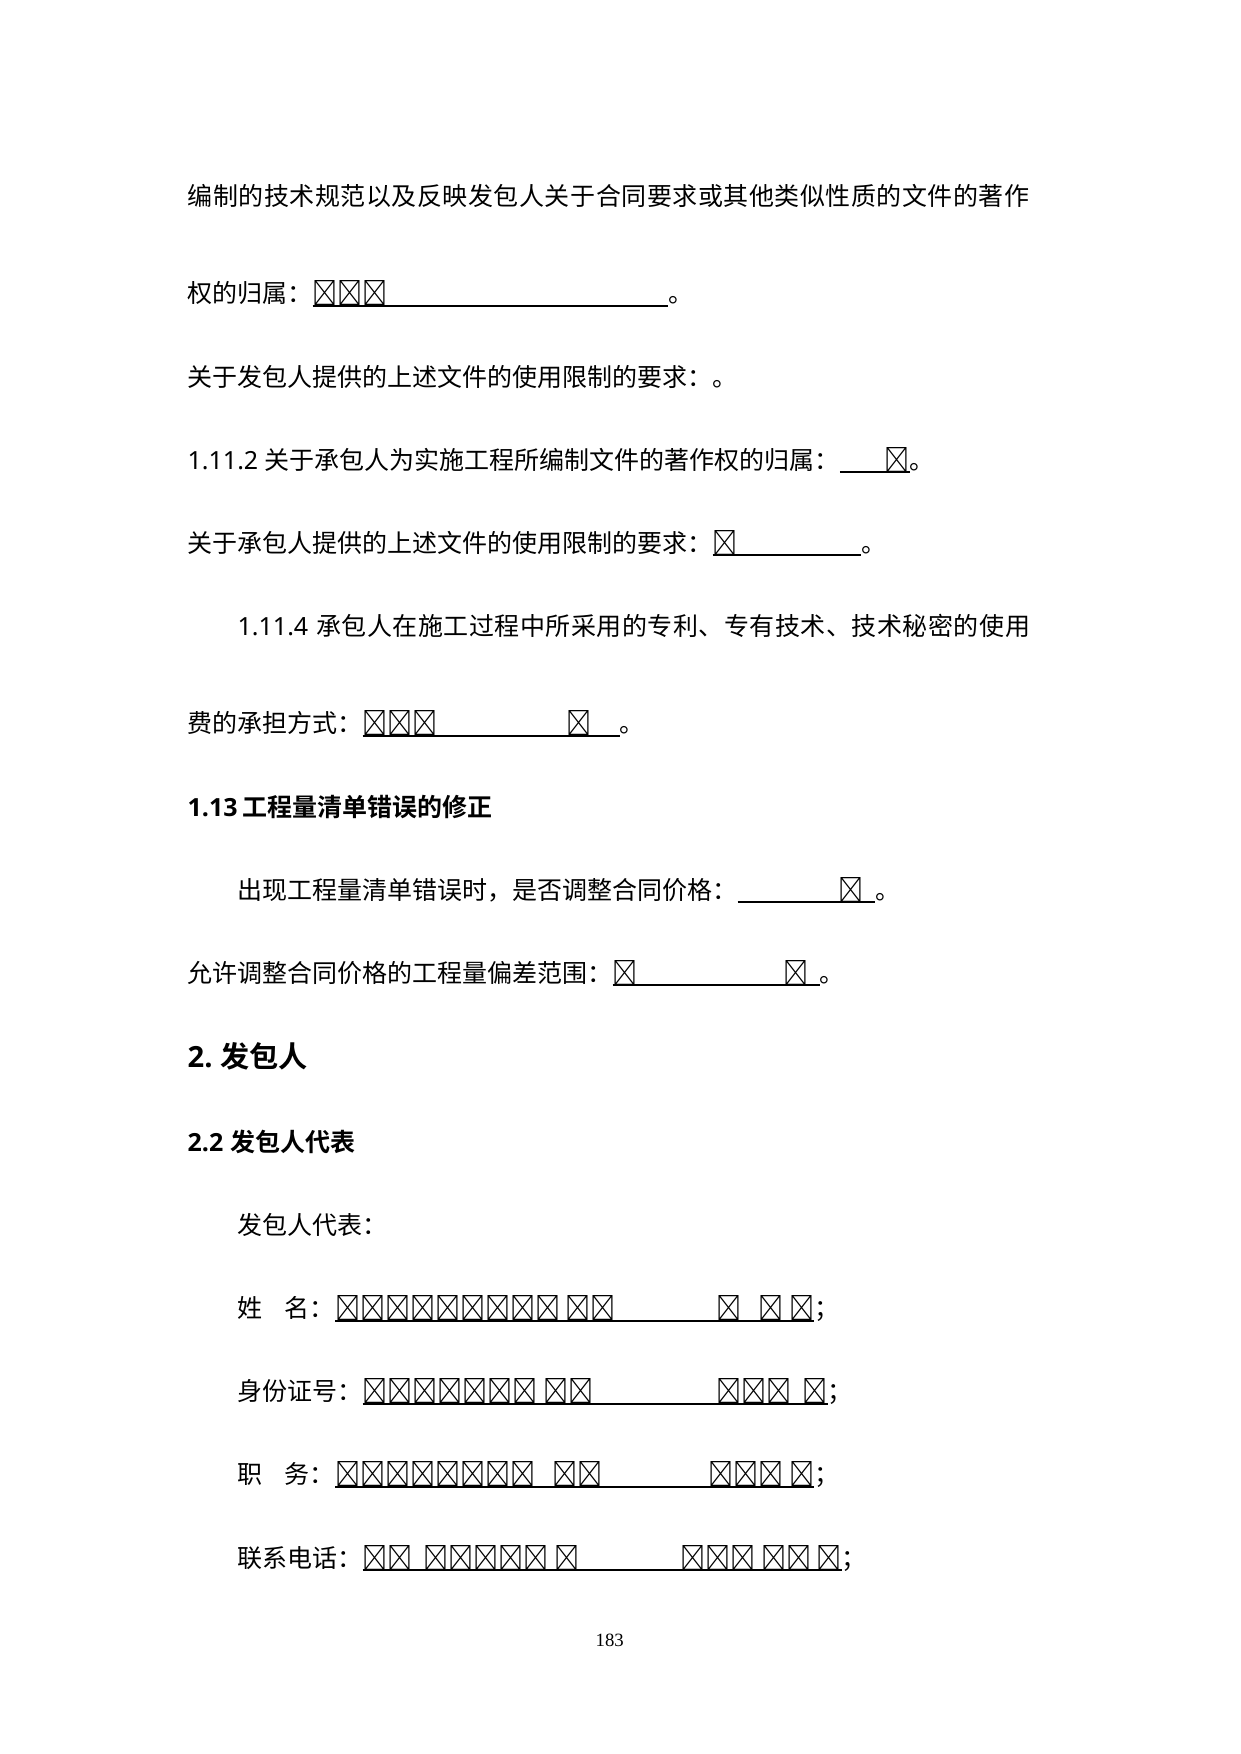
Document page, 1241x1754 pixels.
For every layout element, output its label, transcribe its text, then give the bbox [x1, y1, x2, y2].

text 身份证号：   ； [187, 1357, 1031, 1422]
text 关于承包人提供的上述文件的使用限制的要求： 。 [187, 509, 1031, 574]
subtitle 1.13工程量清单错误的修正 [187, 773, 1031, 838]
text 姓 名：    ； [187, 1274, 1031, 1339]
text 出现工程量清单错误时，是否调整合同价格：  。 [187, 856, 1031, 921]
text 1.11.4 承包人在施工过程中所采用的专利、专有技术、技术秘密的使用费的承担方式：  。 [187, 592, 1031, 754]
text 联系电话：     ； [187, 1524, 1031, 1589]
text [187, 162, 1031, 324]
text 关于发包人提供的上述文件的使用限制的要求：。 [187, 343, 1031, 408]
text 发包人代表： [187, 1191, 1031, 1256]
text 职 务：   ； [187, 1441, 1031, 1506]
text 允许调整合同价格的工程量偏差范围：  。 [187, 939, 1031, 1004]
text 1.11.2 关于承包人为实施工程所编制文件的著作权的归属： 。 [187, 426, 1031, 491]
subtitle 2. 发包人 [187, 1022, 1031, 1087]
subtitle 2.2 发包人代表 [187, 1108, 1031, 1173]
